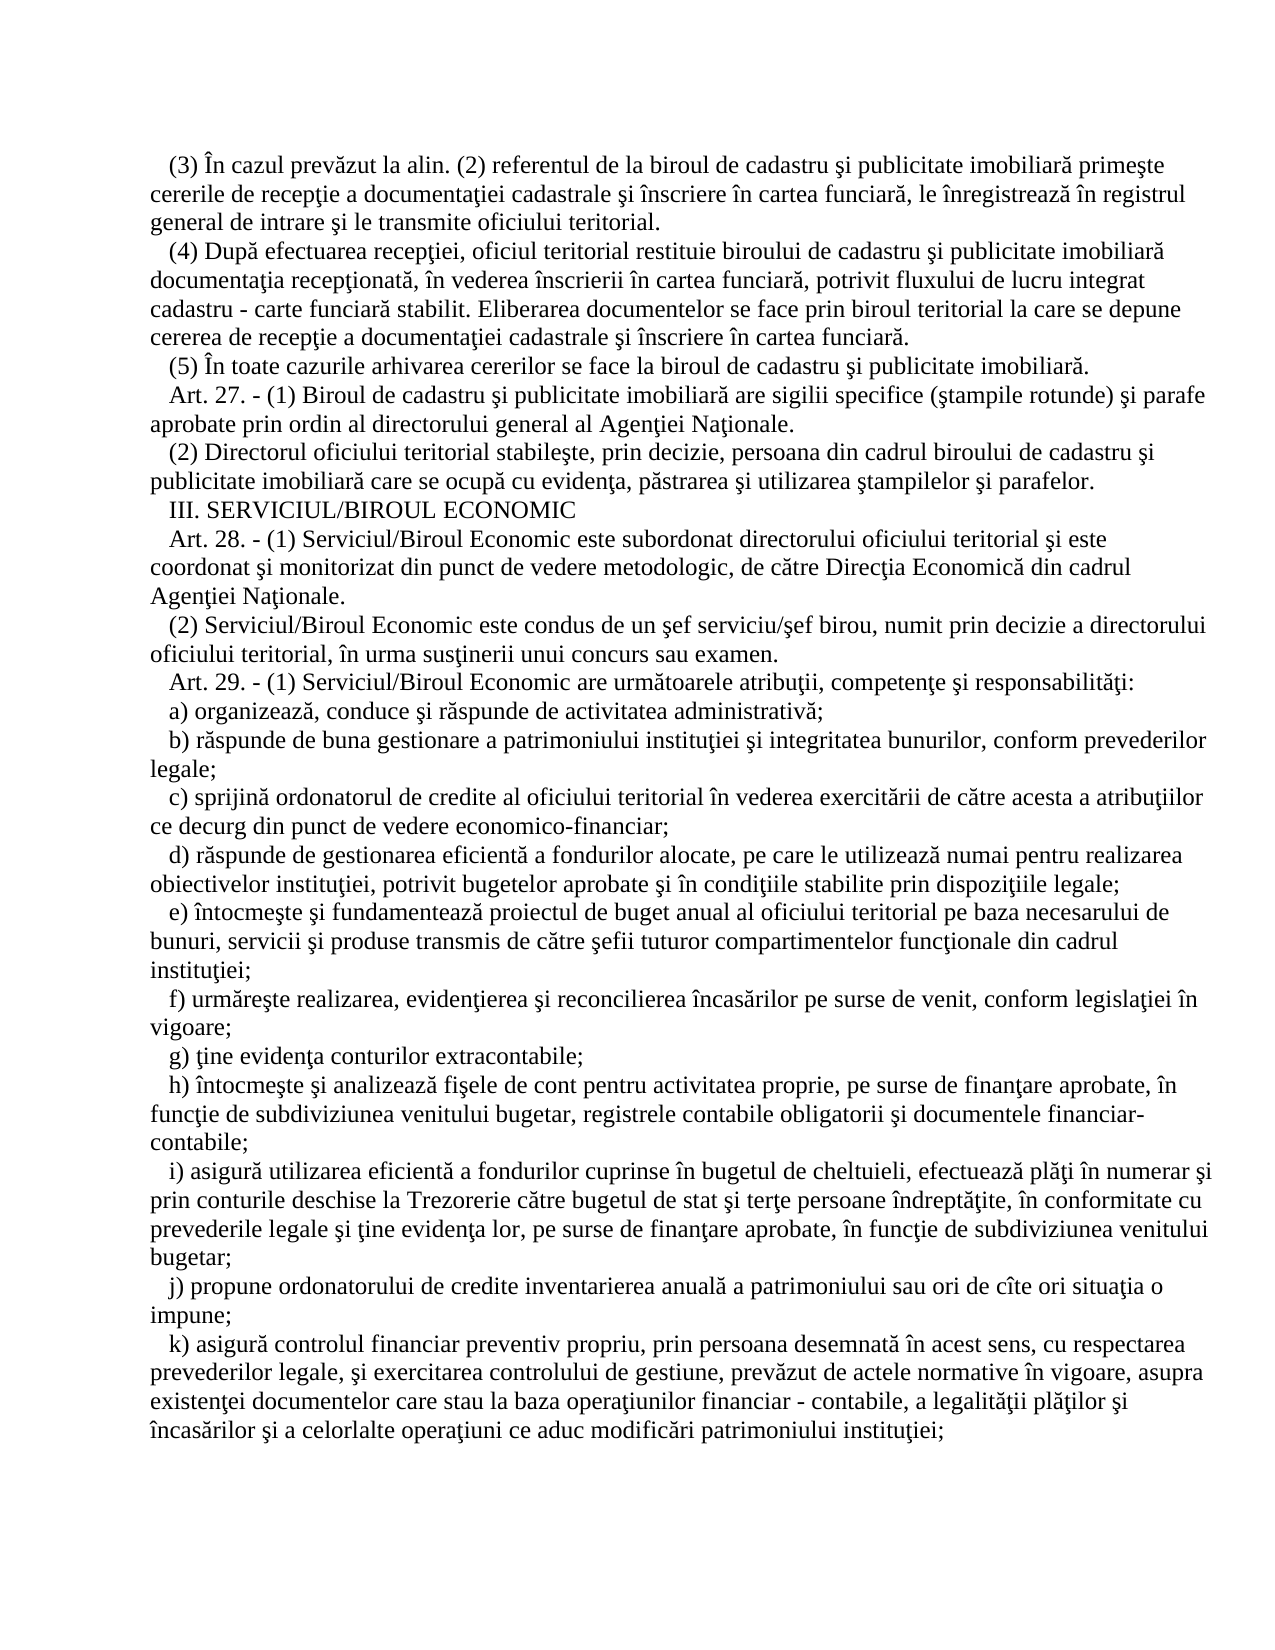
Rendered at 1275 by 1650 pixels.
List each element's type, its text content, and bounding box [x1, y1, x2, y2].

text e) întocmeşte şi fundamentează proiectul de buget anual al oficiului teritorial pe baza necesarului de bunuri, servicii şi produse transmis de către şefii tuturor compartimentelor funcţionale din cadrul instituţiei; [150, 897, 1213, 984]
text a) organizează, conduce şi răspunde de activitatea administrativă; [150, 696, 1213, 725]
text f) urmăreşte realizarea, evidenţierea şi reconcilierea încasărilor pe surse de venit, conform legislaţiei în vigoare; [150, 984, 1213, 1041]
text Art. 27. - (1) Biroul de cadastru şi publicitate imobiliară are sigilii specifice (ştampile rotunde) şi parafe aprobate prin ordin al directorului general al Agenţiei Naţionale. [150, 380, 1213, 437]
text (2) Directorul oficiului teritorial stabileşte, prin decizie, persoana din cadrul biroului de cadastru şi publicitate imobiliară care se ocupă cu evidenţa, păstrarea şi utilizarea ştampilelor şi parafelor. [150, 437, 1213, 495]
text (5) În toate cazurile arhivarea cererilor se face la biroul de cadastru şi publicitate imobiliară. [150, 351, 1213, 380]
text g) ţine evidenţa conturilor extracontabile; [150, 1041, 1213, 1070]
text b) răspunde de buna gestionare a patrimoniului instituţiei şi integritatea bunurilor, conform prevederilor legale; [150, 725, 1213, 782]
text III. SERVICIUL/BIROUL ECONOMIC [150, 495, 1213, 524]
text Art. 28. - (1) Serviciul/Biroul Economic este subordonat directorului oficiului teritorial şi este coordonat şi monitorizat din punct de vedere metodologic, de către Direcţia Economică din cadrul Agenţiei Naţionale. [150, 524, 1213, 610]
text (4) După efectuarea recepţiei, oficiul teritorial restituie biroului de cadastru şi publicitate imobiliară documentaţia recepţionată, în vederea înscrierii în cartea funciară, potrivit fluxului de lucru integrat cadastru - carte funciară stabilit. Eliberarea documentelor se face prin biroul teritorial la care se depune cererea de recepţie a documentaţiei cadastrale şi înscriere în cartea funciară. [150, 236, 1213, 351]
text j) propune ordonatorului de credite inventarierea anuală a patrimoniului sau ori de cîte ori situaţia o impune; [150, 1271, 1213, 1329]
text (3) În cazul prevăzut la alin. (2) referentul de la biroul de cadastru şi publicitate imobiliară primeşte cererile de recepţie a documentaţiei cadastrale şi înscriere în cartea funciară, le înregistrează în registrul general de intrare şi le transmite oficiului teritorial. [150, 150, 1213, 236]
text Art. 29. - (1) Serviciul/Biroul Economic are următoarele atribuţii, competenţe şi responsabilităţi: [150, 667, 1213, 696]
text d) răspunde de gestionarea eficientă a fondurilor alocate, pe care le utilizează numai pentru realizarea obiectivelor instituţiei, potrivit bugetelor aprobate şi în condiţiile stabilite prin dispoziţiile legale; [150, 840, 1213, 897]
text k) asigură controlul financiar preventiv propriu, prin persoana desemnată în acest sens, cu respectarea prevederilor legale, şi exercitarea controlului de gestiune, prevăzut de actele normative în vigoare, asupra existenţei documentelor care stau la baza operaţiunilor financiar - contabile, a legalităţii plăţilor şi încasărilor şi a celorlalte operaţiuni ce aduc modificări patrimoniului instituţiei; [150, 1329, 1213, 1444]
text h) întocmeşte şi analizează fişele de cont pentru activitatea proprie, pe surse de finanţare aprobate, în funcţie de subdiviziunea venitului bugetar, registrele contabile obligatorii şi documentele financiar-contabile; [150, 1070, 1213, 1156]
text c) sprijină ordonatorul de credite al oficiului teritorial în vederea exercitării de către acesta a atribuţiilor ce decurg din punct de vedere economico-financiar; [150, 782, 1213, 840]
text i) asigură utilizarea eficientă a fondurilor cuprinse în bugetul de cheltuieli, efectuează plăţi în numerar şi prin conturile deschise la Trezorerie către bugetul de stat şi terţe persoane îndreptăţite, în conformitate cu prevederile legale şi ţine evidenţa lor, pe surse de finanţare aprobate, în funcţie de subdiviziunea venitului bugetar; [150, 1156, 1213, 1271]
text (2) Serviciul/Biroul Economic este condus de un şef serviciu/şef birou, numit prin decizie a directorului oficiului teritorial, în urma susţinerii unui concurs sau examen. [150, 610, 1213, 667]
